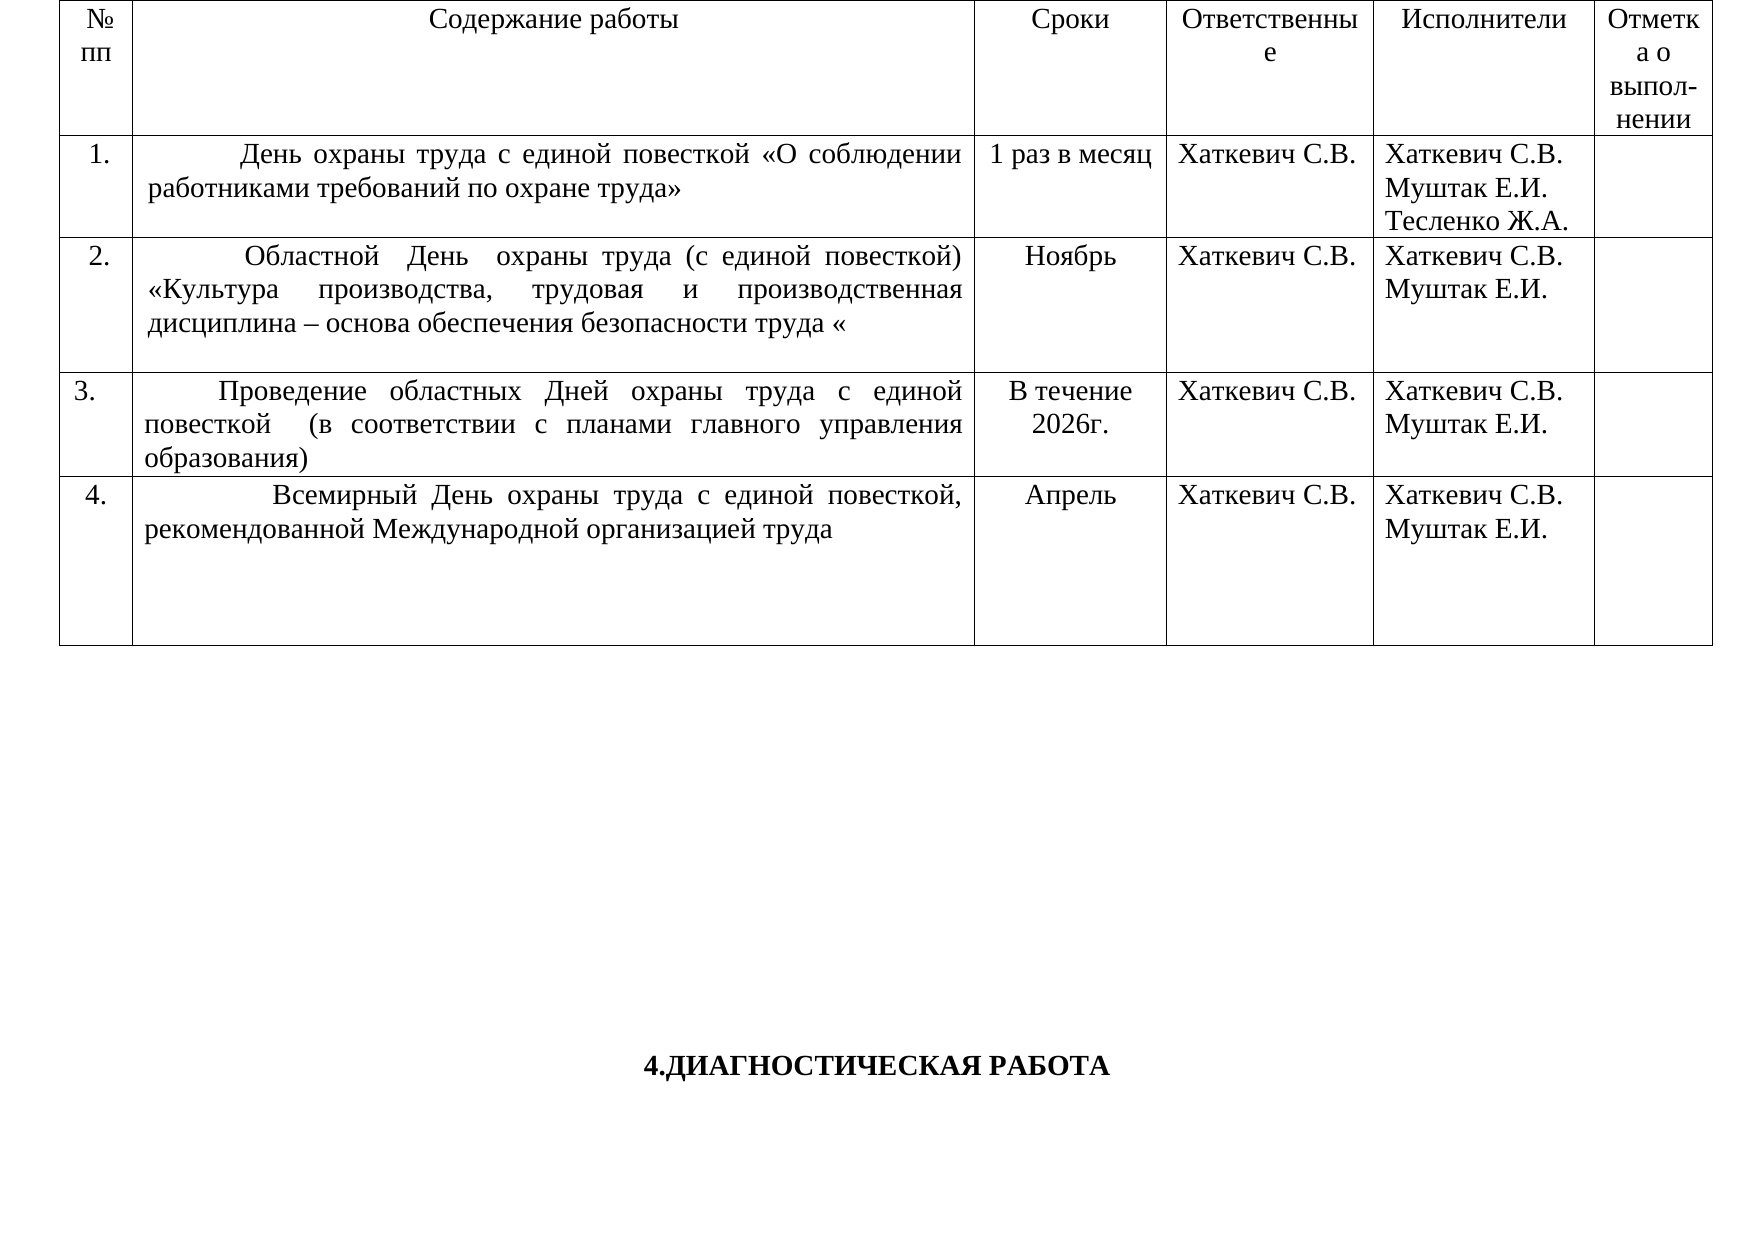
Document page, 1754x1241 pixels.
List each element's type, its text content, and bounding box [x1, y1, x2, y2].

table_cell Хаткевич С.В. Муштак Е.И. [1374, 238, 1594, 372]
table_cell Апрель [975, 477, 1166, 645]
table_header Отметка о выпол- нении [1595, 1, 1712, 135]
table_cell 4. [60, 477, 132, 645]
text 4.ДИАГНОСТИЧЕСКАЯ РАБОТА [118, 1048, 1636, 1082]
table_cell Хаткевич С.В. Муштак Е.И. [1374, 373, 1594, 476]
table_cell Хаткевич С.В. [1167, 373, 1373, 476]
table_cell Хаткевич С.В. [1167, 238, 1373, 372]
table_cell В течение 2026г. [975, 373, 1166, 476]
table_cell [1595, 238, 1712, 372]
table_cell 2. [60, 238, 132, 372]
table_cell Хаткевич С.В. [1167, 136, 1373, 237]
table_header Ответственные [1167, 1, 1373, 135]
table_cell Хаткевич С.В. Муштак Е.И. Тесленко Ж.А. [1374, 136, 1594, 237]
table_cell [1595, 136, 1712, 237]
table_cell 1 раз в месяц [975, 136, 1166, 237]
table_header Содержание работы [133, 1, 974, 135]
table_header Исполнители [1374, 1, 1594, 135]
table_cell Хаткевич С.В. [1167, 477, 1373, 645]
table_header № пп [60, 1, 132, 135]
table_cell Хаткевич С.В. Муштак Е.И. [1374, 477, 1594, 645]
table_cell 1. [60, 136, 132, 237]
table_cell [1595, 477, 1712, 645]
table_header Сроки [975, 1, 1166, 135]
table_cell День охраны труда с единой повесткой «О соблюдении работниками требований по охране труда» [133, 136, 974, 237]
table_cell Проведение областных Дней охраны труда с единой повесткой (в соответствии с планами главного управления образования) [133, 373, 974, 476]
table_cell Всемирный День охраны труда с единой повесткой, рекомендованной Международной организацией труда [133, 477, 974, 645]
table_cell [1595, 373, 1712, 476]
table_cell Областной День охраны труда (с единой повесткой) «Культура производства, трудовая и производственная дисциплина – основа обеспечения безопасности труда « [133, 238, 974, 372]
table_cell Ноябрь [975, 238, 1166, 372]
table_cell 3. [60, 373, 132, 476]
